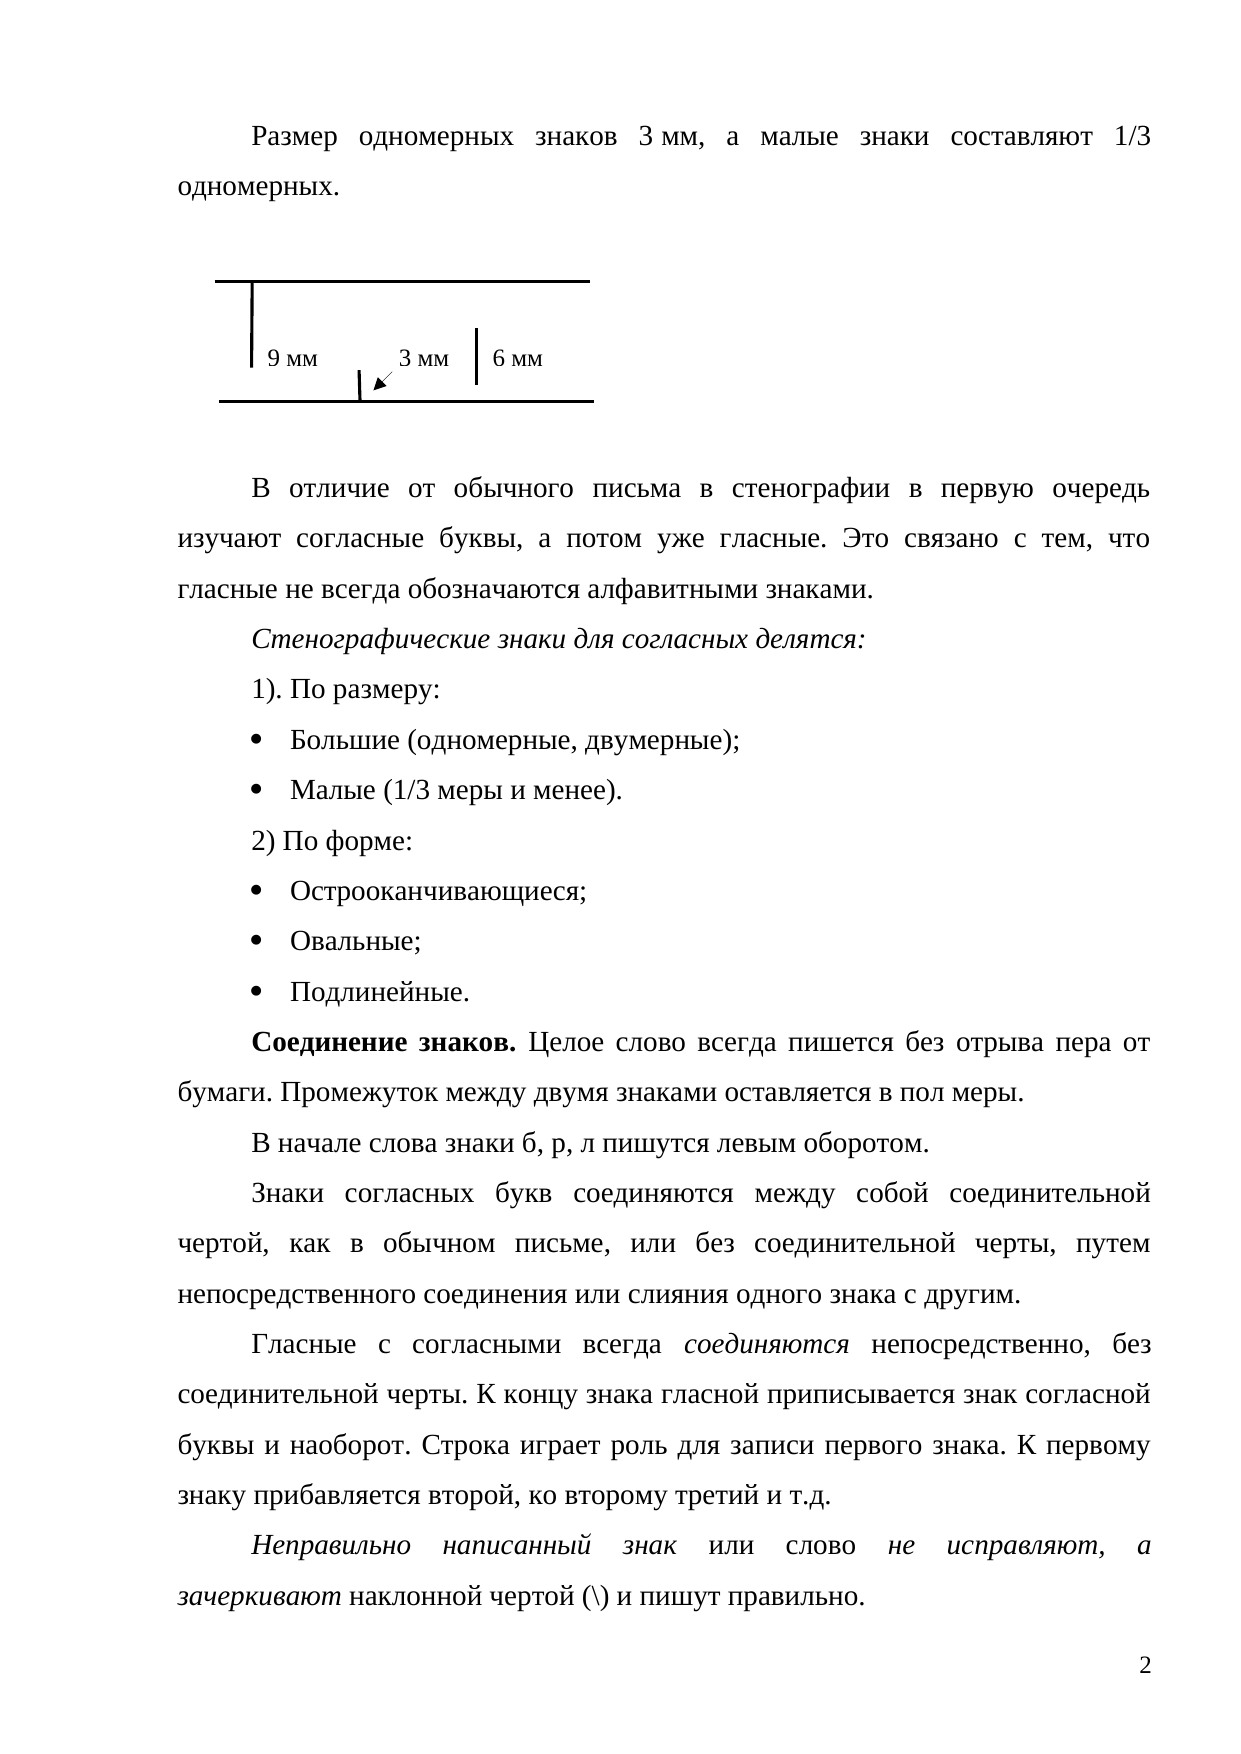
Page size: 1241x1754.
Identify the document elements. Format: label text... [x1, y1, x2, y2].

text Гласные с согласными всегда соединяются непосредственно, без соединительной черты. К концу знака гласной приписывается знак согласной буквы и наоборот. Строка играет роль для записи первого знака. К первому знаку прибавляется второй, ко второму третий и т.д. [177, 1326, 1152, 1511]
text В начале слова знаки б, р, л пишутся левым оборотом. [177, 1125, 1152, 1158]
list Овальные; [177, 923, 1152, 957]
list Малые (1/3 меры и менее). [177, 772, 1152, 806]
list Острооканчивающиеся; [177, 873, 1152, 907]
text Неправильно написанный знак или слово не исправляют, а зачеркивают наклонной чертой (\) и пишут правильно. [177, 1527, 1152, 1611]
text В отличие от обычного письма в стенографии в первую очередь изучают согласные буквы, а потом уже гласные. Это связано с тем, что гласные не всегда обозначаются алфавитными знаками. [177, 470, 1152, 604]
list Подлинейные. [177, 974, 1152, 1007]
text 1). По размеру: [177, 672, 1152, 705]
text Стенографические знаки для согласных делятся: [177, 621, 1152, 655]
list Большие (одномерные, двумерные); [177, 722, 1152, 756]
text Знаки согласных букв соединяются между собой соединительной чертой, как в обычном письме, или без соединительной черты, путем непосредственного соединения или слияния одного знака с другим. [177, 1175, 1152, 1309]
text Размер одномерных знаков 3 мм, а малые знаки составляют 1/3 одномерных. [177, 118, 1152, 202]
text 2) По форме: [177, 823, 1152, 856]
text Соединение знаков. Целое слово всегда пишется без отрыва пера от бумаги. Промежуток между двумя знаками оставляется в пол меры. [177, 1024, 1152, 1108]
